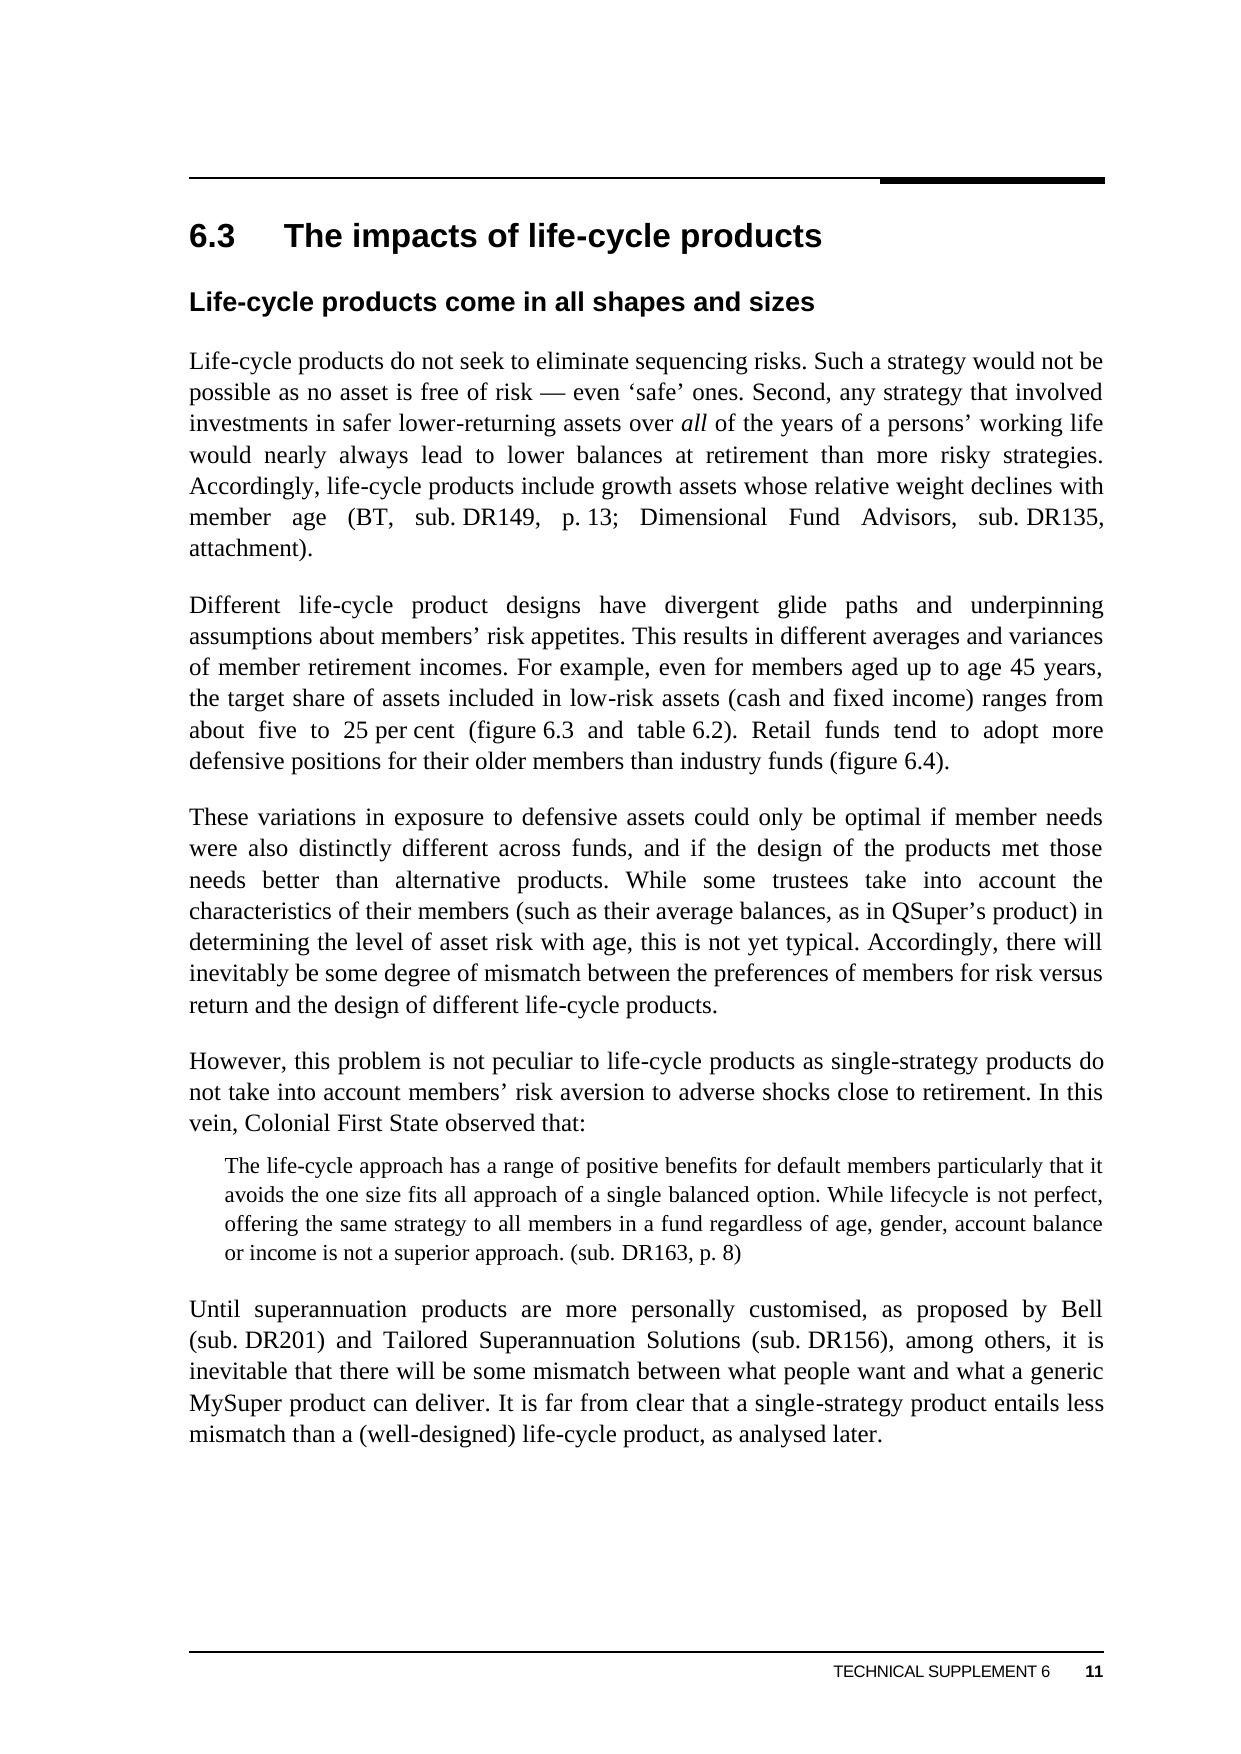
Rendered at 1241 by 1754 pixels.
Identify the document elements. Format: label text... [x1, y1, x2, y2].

text Until superannuation products are more personally customised, as proposed by Bell (sub. DR201) and Tailored Superannuation Solutions (sub. DR156), among others, it is inevitable that there will be some mismatch between what people want and what a generic MySuper product can deliver. It is far from clear that a single-strategy product entails less mismatch than a (well-designed) life-cycle product, as analysed later. [189, 1291, 1104, 1448]
subtitle 6.3 The impacts of life-cycle products [189, 214, 1104, 256]
subtitle Life-cycle products come in all shapes and sizes [189, 285, 1104, 318]
text The life-cycle approach has a range of positive benefits for default members particularly that it avoids the one size fits all approach of a single balanced option. While lifecycle is not perfect, offering the same strategy to all members in a fund regardless of age, gender, account balance or income is not a superior approach. (sub. DR163, p. 8) [224, 1150, 1104, 1266]
text However, this problem is not peculiar to life-cycle products as single-strategy products do not take into account members’ risk aversion to adverse shocks close to retirement. In this vein, Colonial First State observed that: [189, 1043, 1104, 1137]
text Different life-cycle product designs have divergent glide paths and underpinning assumptions about members’ risk appetites. This results in different averages and variances of member retirement incomes. For example, even for members aged up to age 45 years, the target share of assets included in low-risk assets (cash and fixed income) ranges from about five to 25 per cent (figure 6.3 and table 6.2). Retail funds tend to adopt more defensive positions for their older members than industry funds (figure 6.4). [189, 587, 1104, 775]
text Life-cycle products do not seek to eliminate sequencing risks. Such a strategy would not be possible as no asset is free of risk — even ‘safe’ ones. Second, any strategy that involved investments in safer lower-returning assets over all of the years of a persons’ working life would nearly always lead to lower balances at retirement than more risky strategies. Accordingly, life-cycle products include growth assets whose relative weight declines with member age (BT, sub. DR149, p. 13; Dimensional Fund Advisors, sub. DR135, attachment). [189, 343, 1104, 562]
text These variations in exposure to defensive assets could only be optimal if member needs were also distinctly different across funds, and if the design of the products met those needs better than alternative products. While some trustees take into account the characteristics of their members (such as their average balances, as in QSuper’s product) in determining the level of asset risk with age, this is not yet typical. Accordingly, there will inevitably be some degree of mismatch between the preferences of members for risk versus return and the design of different life-cycle products. [189, 800, 1104, 1018]
